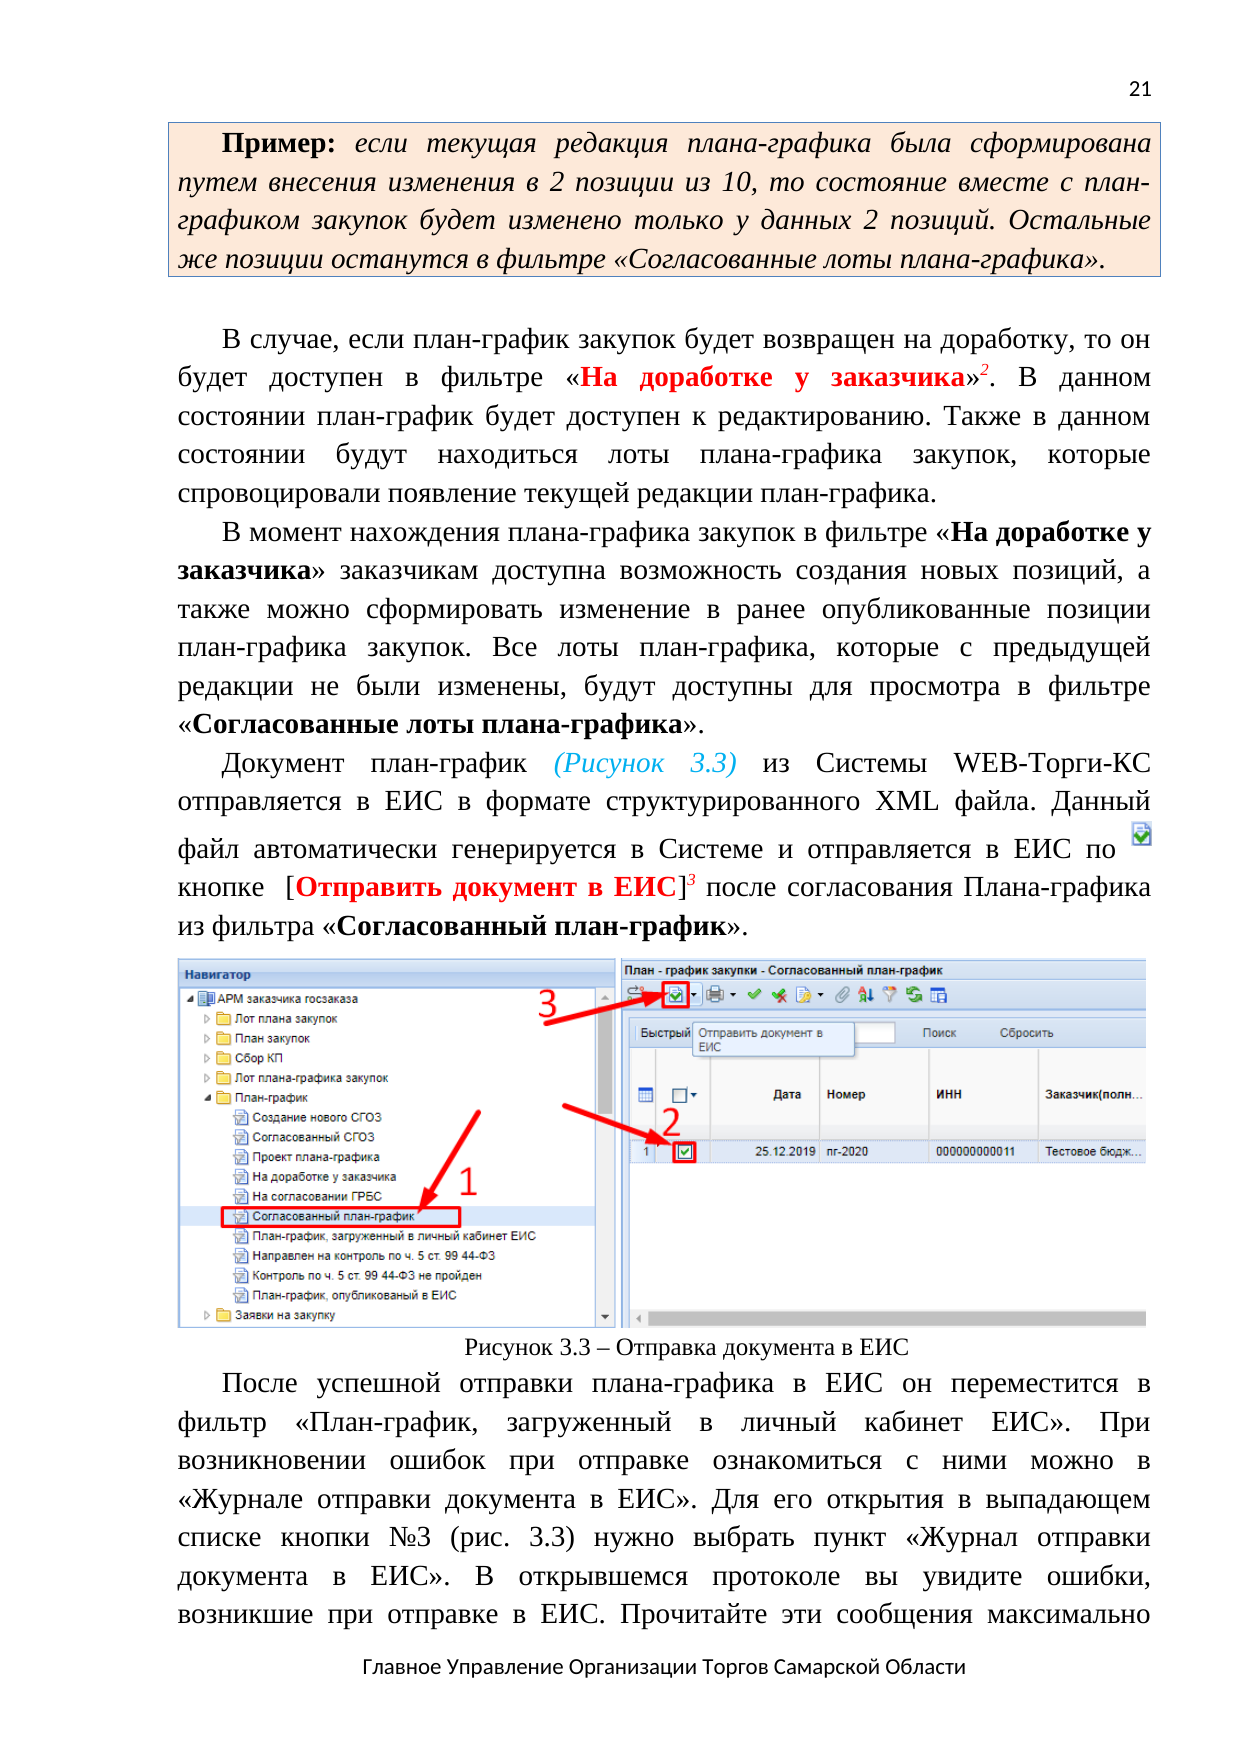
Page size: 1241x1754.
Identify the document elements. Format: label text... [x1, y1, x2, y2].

text В момент нахождения плана-графика закупок в фильтре «На доработке у заказчика» заказчикам доступна возможность создания новых позиций, а также можно сформировать изменение в ранее опубликованные позиции план-графика закупок. Все лоты план-графика, которые с предыдущей редакции не были изменены, будут доступны для просмотра в фильтре «Согласованные лоты плана-графика». [177, 514, 1152, 740]
picture [1131, 821, 1152, 846]
text Рисунок 3.3 – Отправка документа в ЕИС [177, 1332, 1152, 1361]
text Документ план-график (Рисунок 3.3) из Системы WEB-Торги-КС отправляется в ЕИС в формате структурированного XML файла. Данный файл автоматически генерируется в Системе и отправляется в ЕИС по кнопке [Отправить документ в ЕИС]3 после согласования Плана-графика из фильтра «Согласованный план-график». [177, 745, 1152, 941]
text В случае, если план-график закупок будет возвращен на доработку, то он будет доступен в фильтре «На доработке у заказчика»2. В данном состоянии план-график будет доступен к редактированию. Также в данном состоянии будут находиться лоты плана-графика закупок, которые спровоцировали появление текущей редакции план-графика. [177, 321, 1152, 509]
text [177, 1365, 1152, 1630]
picture [177, 958, 1146, 1328]
text Пример: если текущая редакция плана-графика была сформирована путем внесения изменения в 2 позиции из 10, то состояние вместе с план-графиком закупок будет изменено только у данных 2 позиций. Остальные же позиции останутся в фильтре «Согласованные лоты плана-графика». [169, 123, 1160, 276]
